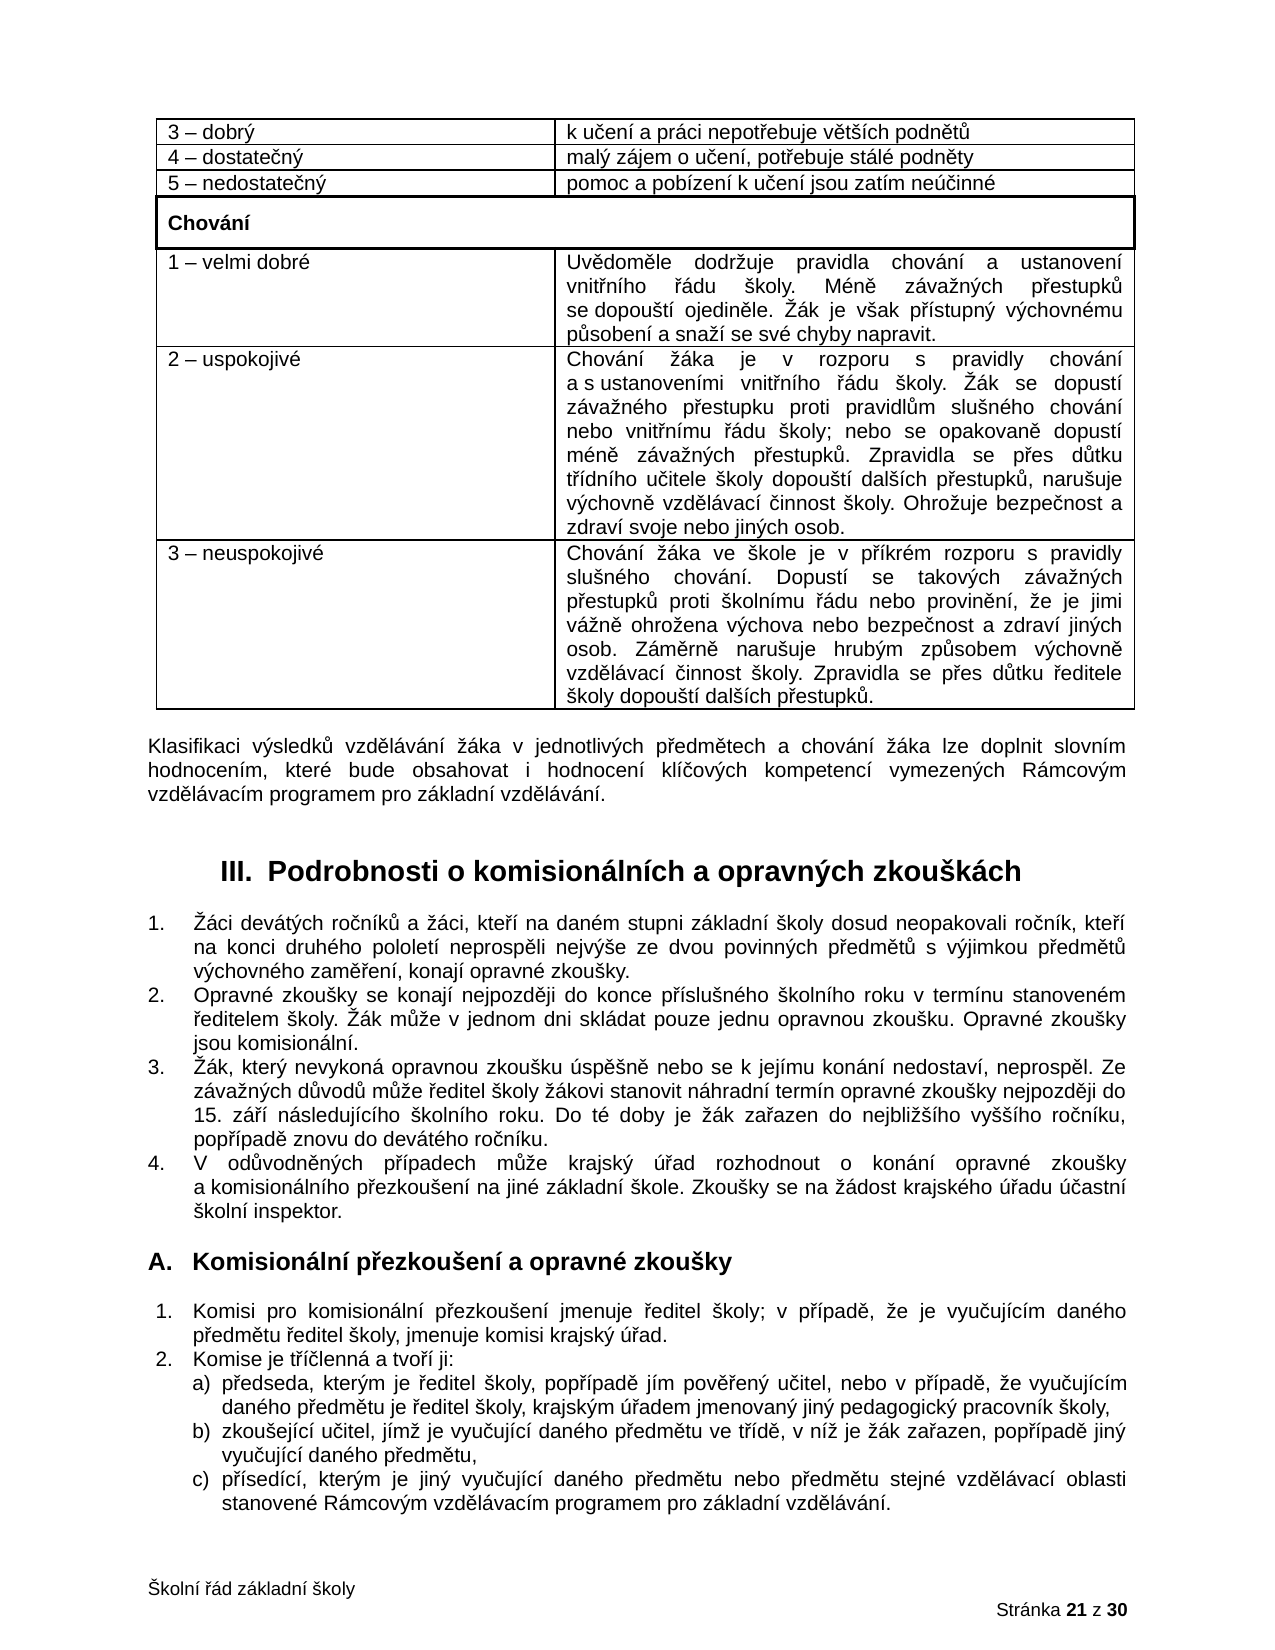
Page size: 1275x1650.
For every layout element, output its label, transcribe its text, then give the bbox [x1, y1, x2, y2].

list předseda, kterým je ředitel školy, popřípadě jím pověřený učitel, nebo v případě, že vyučujícím daného předmětu je ředitel školy, krajským úřadem jmenovaný jiný pedagogický pracovník školy, [192, 1371, 1127, 1419]
table_cell Chování žáka ve škole je v příkrém rozporu s pravidly slušného chování. Dopustí se takových závažných přestupků proti školnímu řádu nebo provinění, že je jimi vážně ohrožena výchova nebo bezpečnost a zdraví jiných osob. Záměrně narušuje hrubým způsobem výchovně vzdělávací činnost školy. Zpravidla se přes důtku ředitele školy dopouští dalších přestupků. [556, 541, 1134, 708]
list V odůvodněných případech může krajský úřad rozhodnout o konání opravné zkoušky a komisionálního přezkoušení na jiné základní škole. Zkoušky se na žádost krajského úřadu účastní školní inspektor. [148, 1151, 1127, 1222]
list Podrobnosti o komisionálních a opravných zkouškách [148, 853, 1127, 887]
table_cell malý zájem o učení, potřebuje stálé podněty [556, 145, 1134, 169]
table_cell Chování [158, 198, 1133, 247]
table_cell 3 – dobrý [157, 120, 554, 144]
table_cell 2 – uspokojivé [157, 347, 554, 539]
list Opravné zkoušky se konají nejpozději do konce příslušného školního roku v termínu stanoveném ředitelem školy. Žák může v jednom dni skládat pouze jednu opravnou zkoušku. Opravné zkoušky jsou komisionální. [148, 983, 1127, 1055]
table_cell k učení a práci nepotřebuje větších podnětů [556, 120, 1134, 144]
table_cell Uvědoměle dodržuje pravidla chování a ustanovení vnitřního řádu školy. Méně závažných přestupků se dopouští ojediněle. Žák je však přístupný výchovnému působení a snaží se své chyby napravit. [556, 250, 1134, 346]
table_cell 4 – dostatečný [157, 145, 554, 169]
text A. Komisionální přezkoušení a opravné zkoušky [148, 1246, 1127, 1275]
list Komise je tříčlenná a tvoří ji: [155, 1347, 1127, 1371]
list zkoušející učitel, jímž je vyučující daného předmětu ve třídě, v níž je žák zařazen, popřípadě jiný vyučující daného předmětu, [192, 1419, 1127, 1467]
table_cell 1 – velmi dobré [157, 250, 554, 346]
list přísedící, kterým je jiný vyučující daného předmětu nebo předmětu stejné vzdělávací oblasti stanovené Rámcovým vzdělávacím programem pro základní vzdělávání. [192, 1467, 1127, 1515]
table_cell Chování žáka je v rozporu s pravidly chování a s ustanoveními vnitřního řádu školy. Žák se dopustí závažného přestupku proti pravidlům slušného chování nebo vnitřnímu řádu školy; nebo se opakovaně dopustí méně závažných přestupků. Zpravidla se přes důtku třídního učitele školy dopouští dalších přestupků, narušuje výchovně vzdělávací činnost školy. Ohrožuje bezpečnost a zdraví svoje nebo jiných osob. [556, 347, 1134, 539]
table_cell pomoc a pobízení k učení jsou zatím neúčinné [556, 171, 1134, 195]
table_cell 3 – neuspokojivé [157, 541, 554, 708]
table_cell 5 – nedostatečný [157, 171, 554, 195]
list Žáci devátých ročníků a žáci, kteří na daném stupni základní školy dosud neopakovali ročník, kteří na konci druhého pololetí neprospěli nejvýše ze dvou povinných předmětů s výjimkou předmětů výchovného zaměření, konají opravné zkoušky. [148, 911, 1127, 983]
text Klasifikaci výsledků vzdělávání žáka v jednotlivých předmětech a chování žáka lze doplnit slovním hodnocením, které bude obsahovat i hodnocení klíčových kompetencí vymezených Rámcovým vzdělávacím programem pro základní vzdělávání. [148, 734, 1127, 806]
list Žák, který nevykoná opravnou zkoušku úspěšně nebo se k jejímu konání nedostaví, neprospěl. Ze závažných důvodů může ředitel školy žákovi stanovit náhradní termín opravné zkoušky nejpozději do 15. září následujícího školního roku. Do té doby je žák zařazen do nejbližšího vyššího ročníku, popřípadě znovu do devátého ročníku. [148, 1055, 1127, 1151]
list Komisi pro komisionální přezkoušení jmenuje ředitel školy; v případě, že je vyučujícím daného předmětu ředitel školy, jmenuje komisi krajský úřad. [155, 1299, 1127, 1347]
